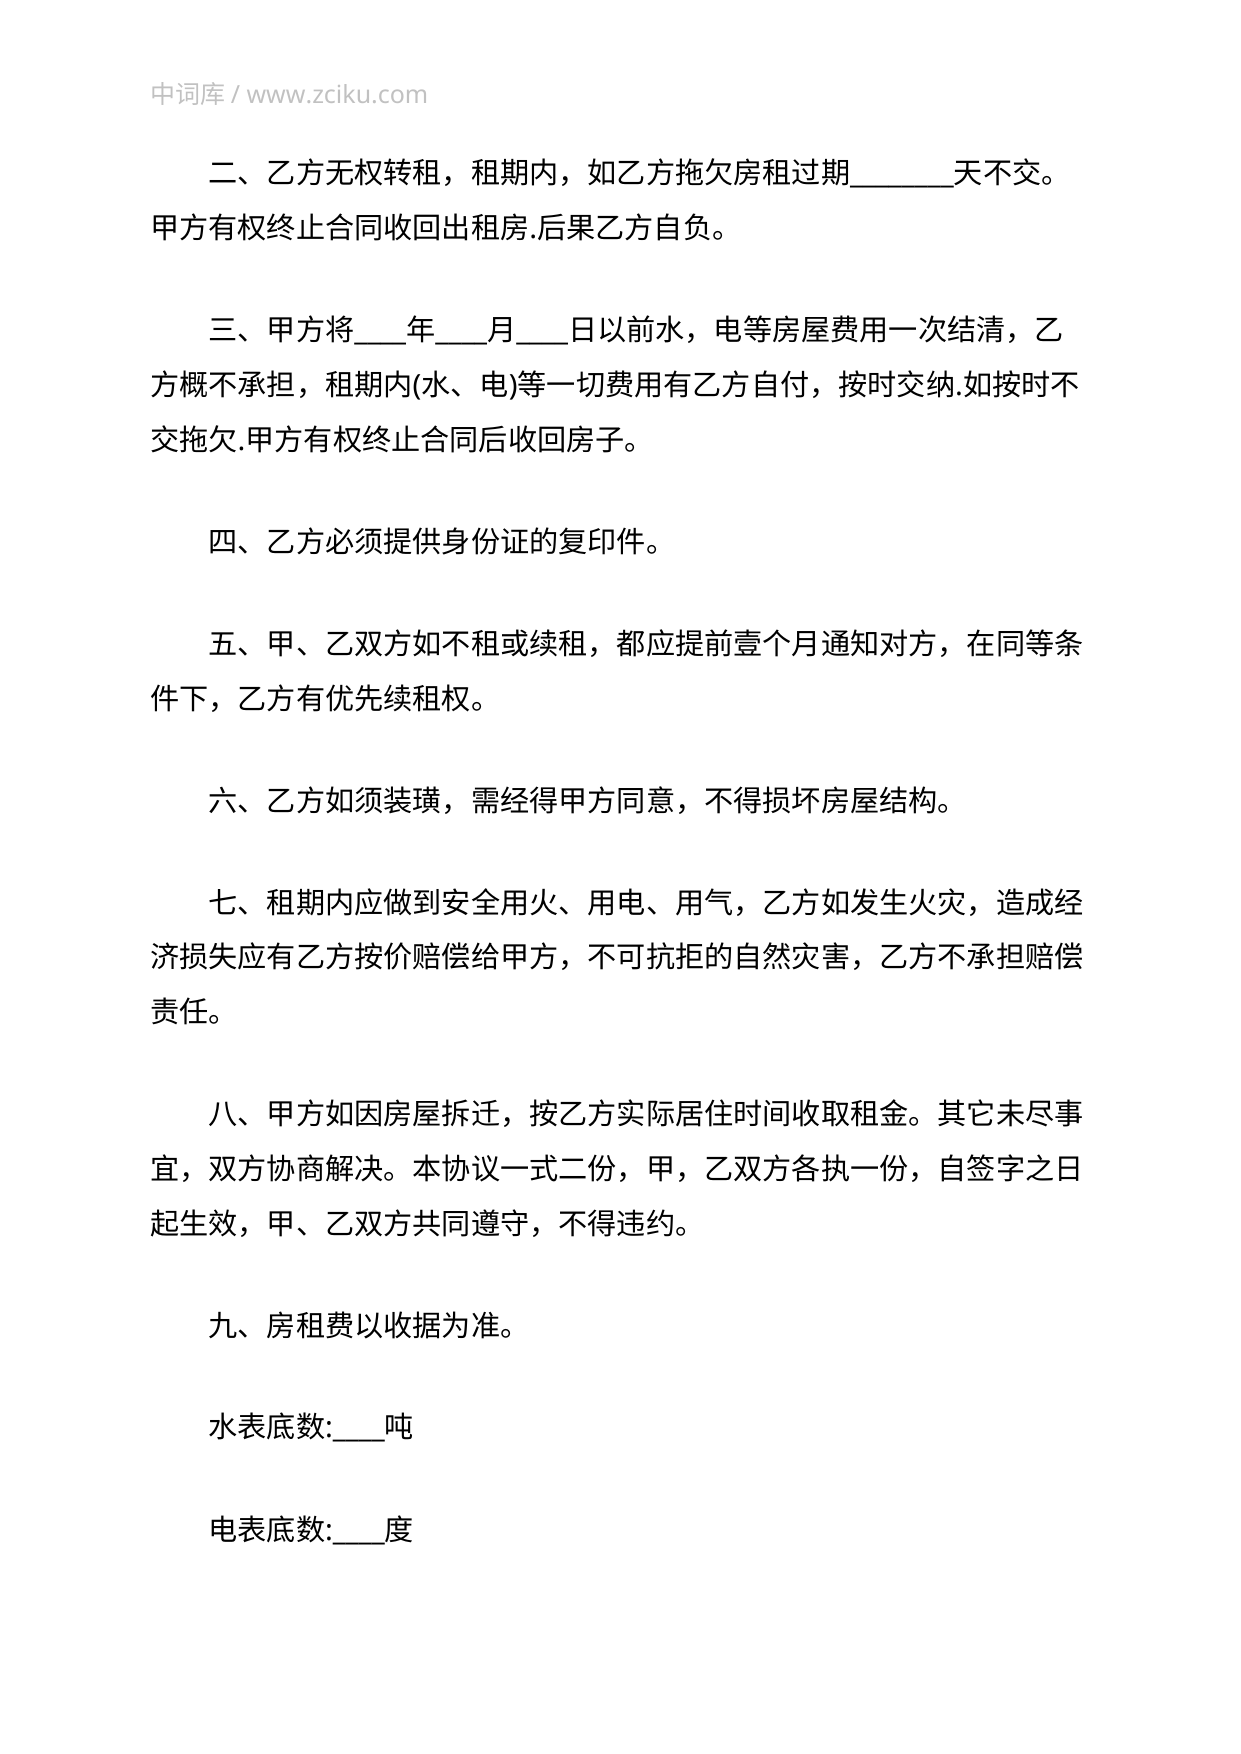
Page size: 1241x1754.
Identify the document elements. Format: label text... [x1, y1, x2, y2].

text 七、租期内应做到安全用火、用电、用气，乙方如发生火灾，造成经济损失应有乙方按价赔偿给甲方，不可抗拒的自然灾害，乙方不承担赔偿责任。 [150, 879, 1090, 1031]
text 五、甲、乙双方如不租或续租，都应提前壹个月通知对方，在同等条件下，乙方有优先续租权。 [150, 621, 1090, 718]
text 九、房租费以收据为准。 [150, 1302, 1090, 1344]
text 二、乙方无权转租，租期内，如乙方拖欠房租过期________天不交。甲方有权终止合同收回出租房.后果乙方自负。 [150, 150, 1090, 247]
text 电表底数:____度 [150, 1506, 1090, 1548]
text 四、乙方必须提供身份证的复印件。 [150, 519, 1090, 561]
text 六、乙方如须装璜，需经得甲方同意，不得损坏房屋结构。 [150, 777, 1090, 820]
text 水表底数:____吨 [150, 1404, 1090, 1446]
text 八、甲方如因房屋拆迁，按乙方实际居住时间收取租金。其它未尽事宜，双方协商解决。本协议一式二份，甲，乙双方各执一份，自签字之日起生效，甲、乙双方共同遵守，不得违约。 [150, 1091, 1090, 1243]
text 三、甲方将____年____月____日以前水，电等房屋费用一次结清，乙方概不承担，租期内(水、电)等一切费用有乙方自付，按时交纳.如按时不交拖欠.甲方有权终止合同后收回房子。 [150, 307, 1090, 459]
